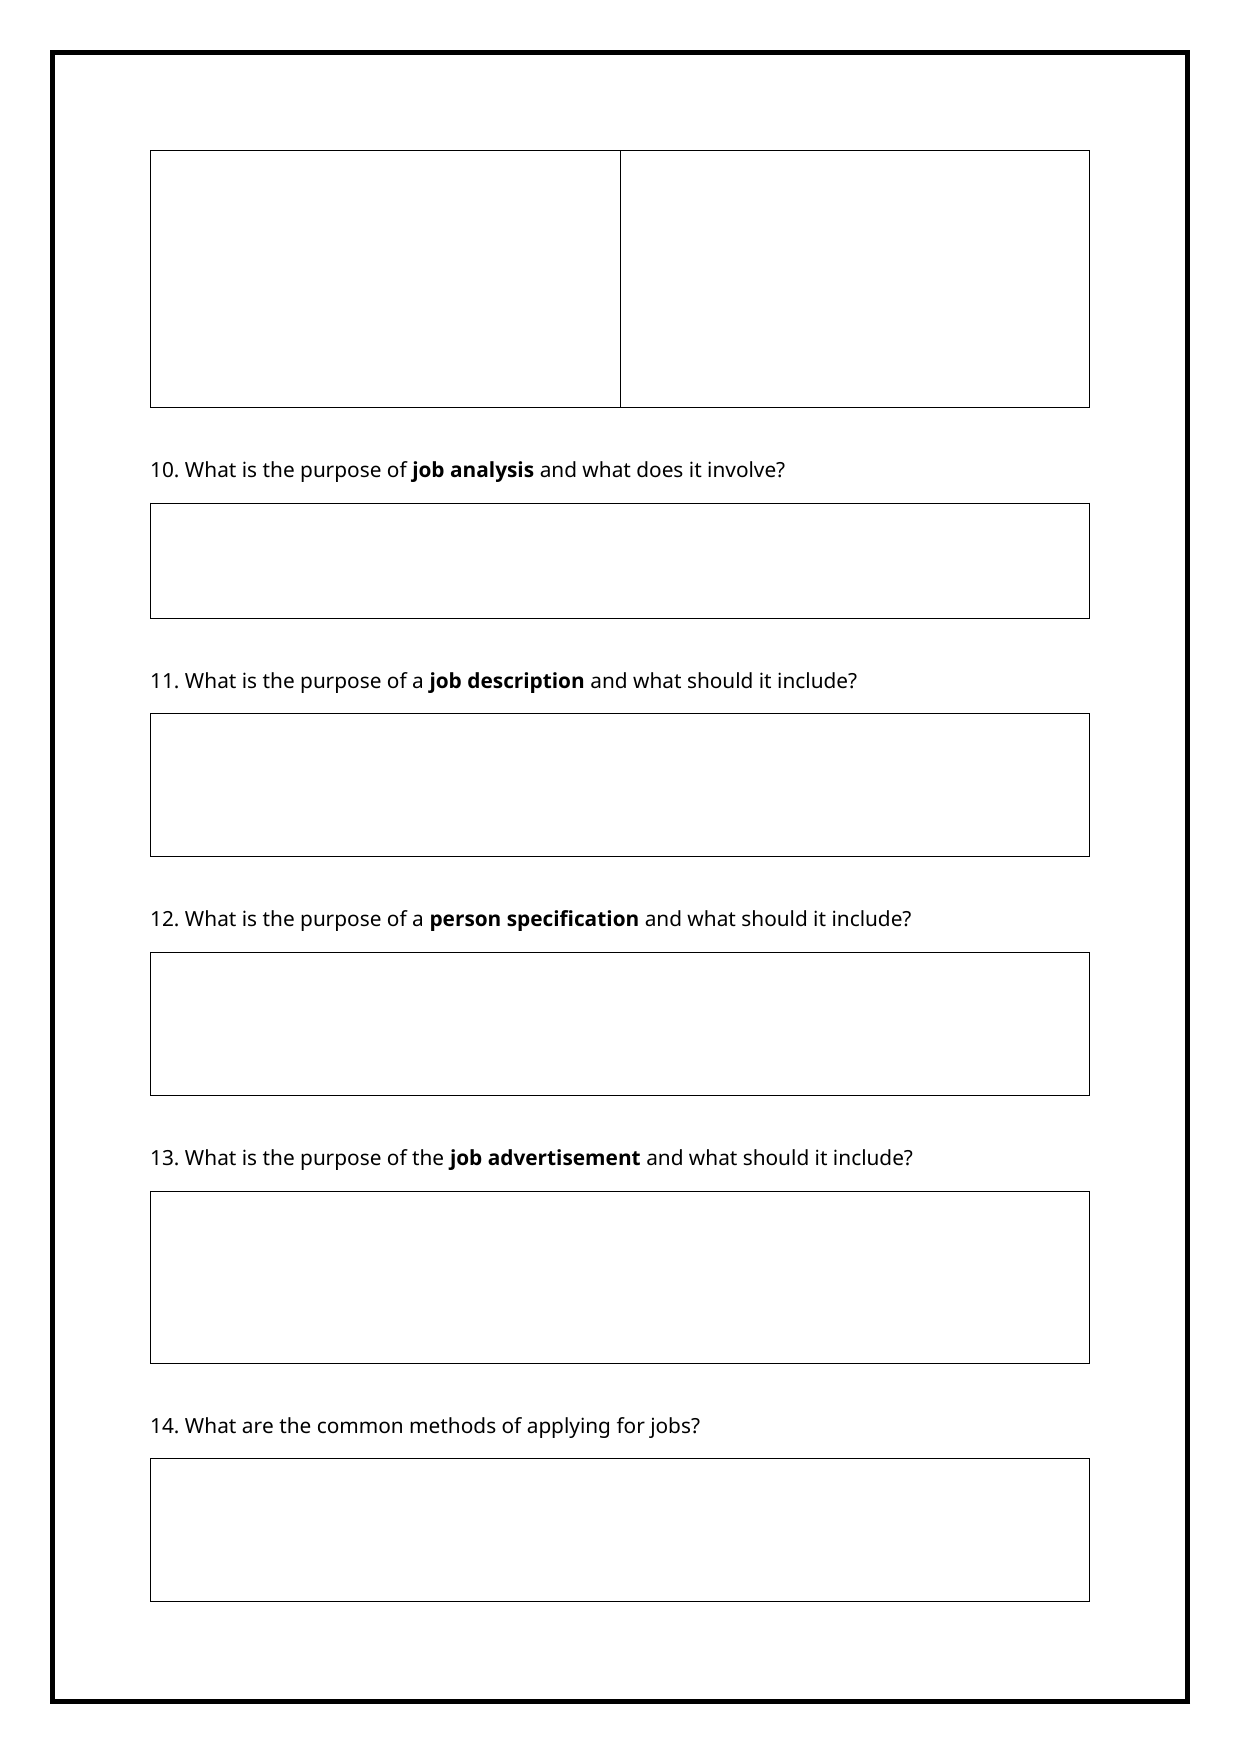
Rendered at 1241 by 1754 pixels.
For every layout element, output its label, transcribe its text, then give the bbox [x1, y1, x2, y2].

text 12. What is the purpose of a person specification and what should it include? [150, 904, 1090, 933]
table_header [151, 714, 1089, 856]
text 14. What are the common methods of applying for jobs? [150, 1411, 1090, 1439]
text 11. What is the purpose of a job description and what should it include? [150, 666, 1090, 694]
table_cell [151, 151, 620, 407]
table_header [151, 1192, 1089, 1362]
table_header [151, 953, 1089, 1095]
table_header [151, 1459, 1089, 1601]
table_cell [621, 151, 1089, 407]
text 13. What is the purpose of the job advertisement and what should it include? [150, 1143, 1090, 1172]
table_header [151, 504, 1089, 617]
text 10. What is the purpose of job analysis and what does it involve? [150, 455, 1090, 484]
